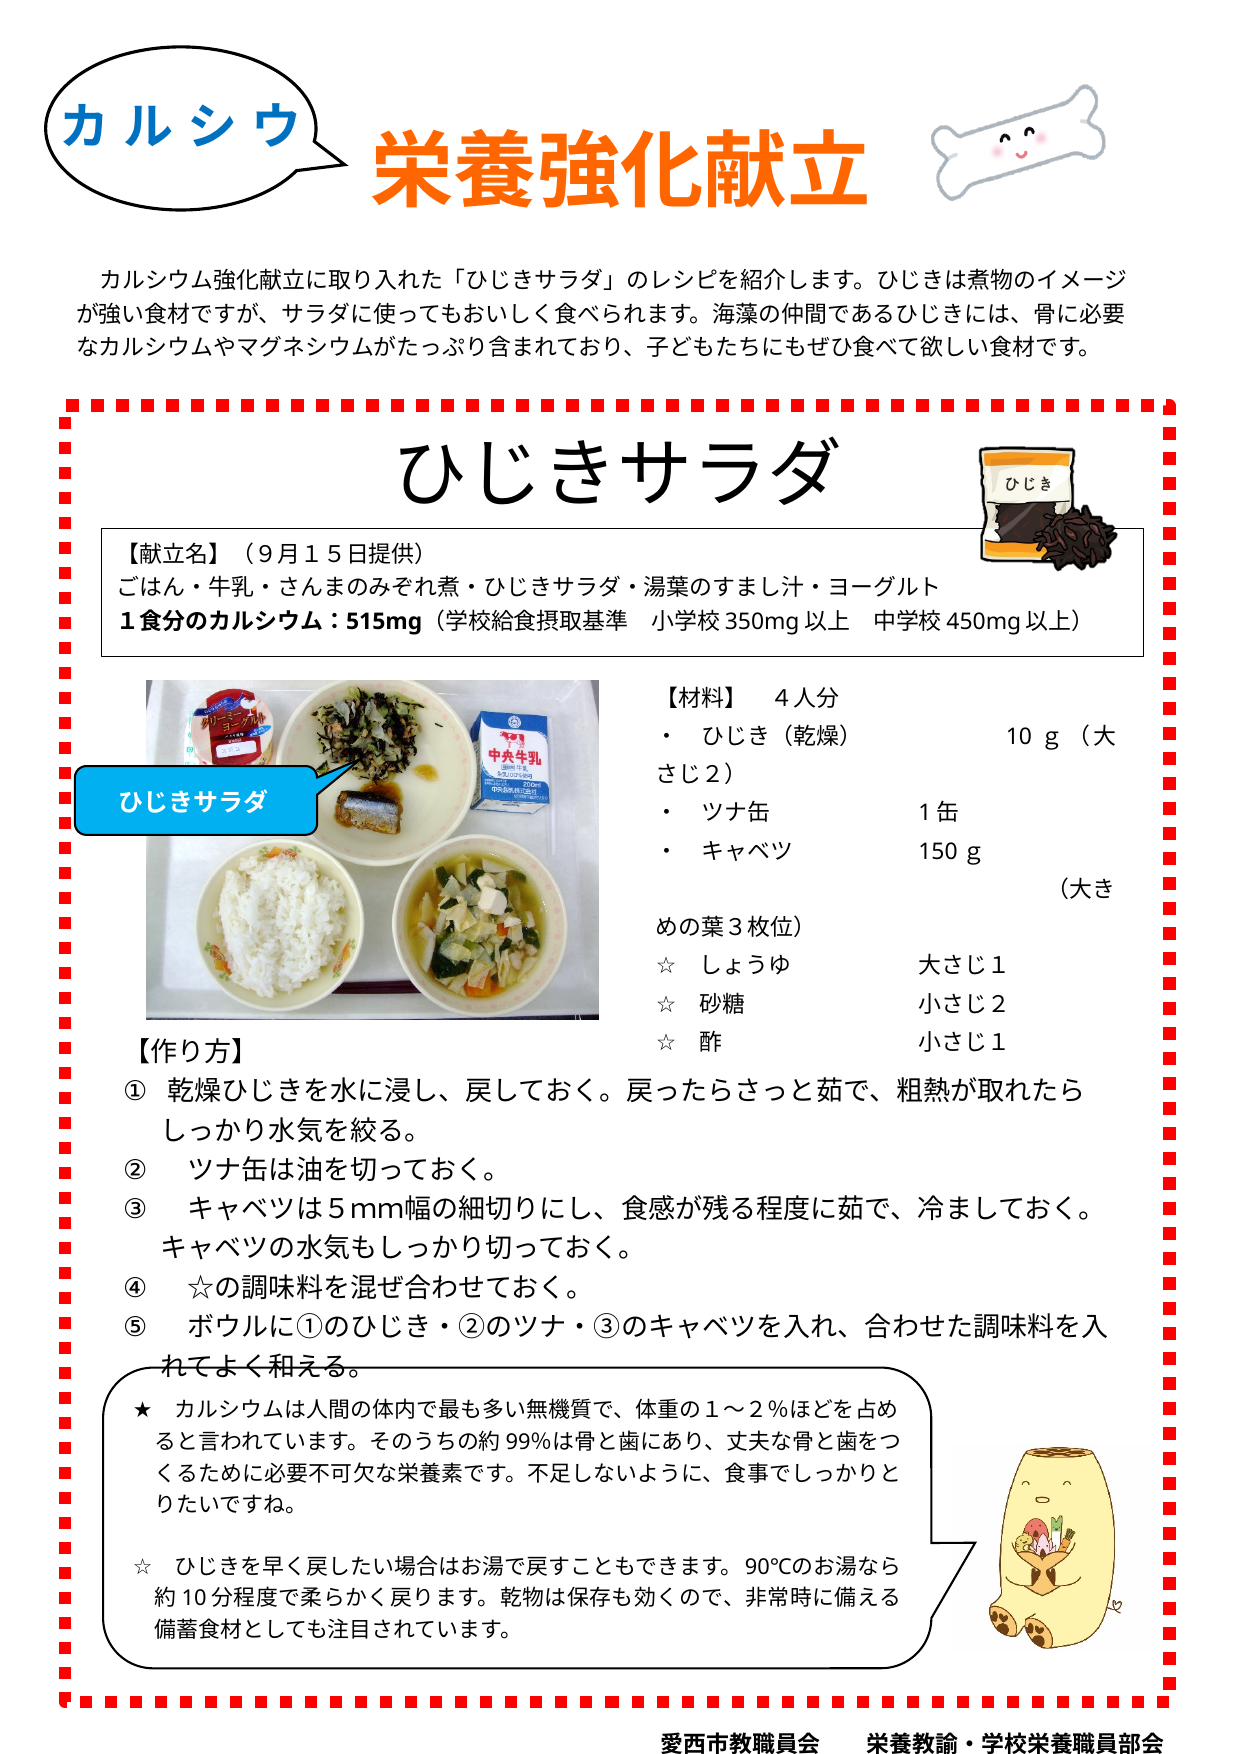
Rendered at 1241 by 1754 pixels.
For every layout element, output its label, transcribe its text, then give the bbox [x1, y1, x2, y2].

picture [951, 1544, 972, 1580]
picture [951, 1444, 1158, 1651]
picture [146, 680, 599, 1020]
text 栄養強化献立 [75, 89, 1165, 239]
picture [925, 59, 1110, 237]
picture [948, 436, 1133, 575]
